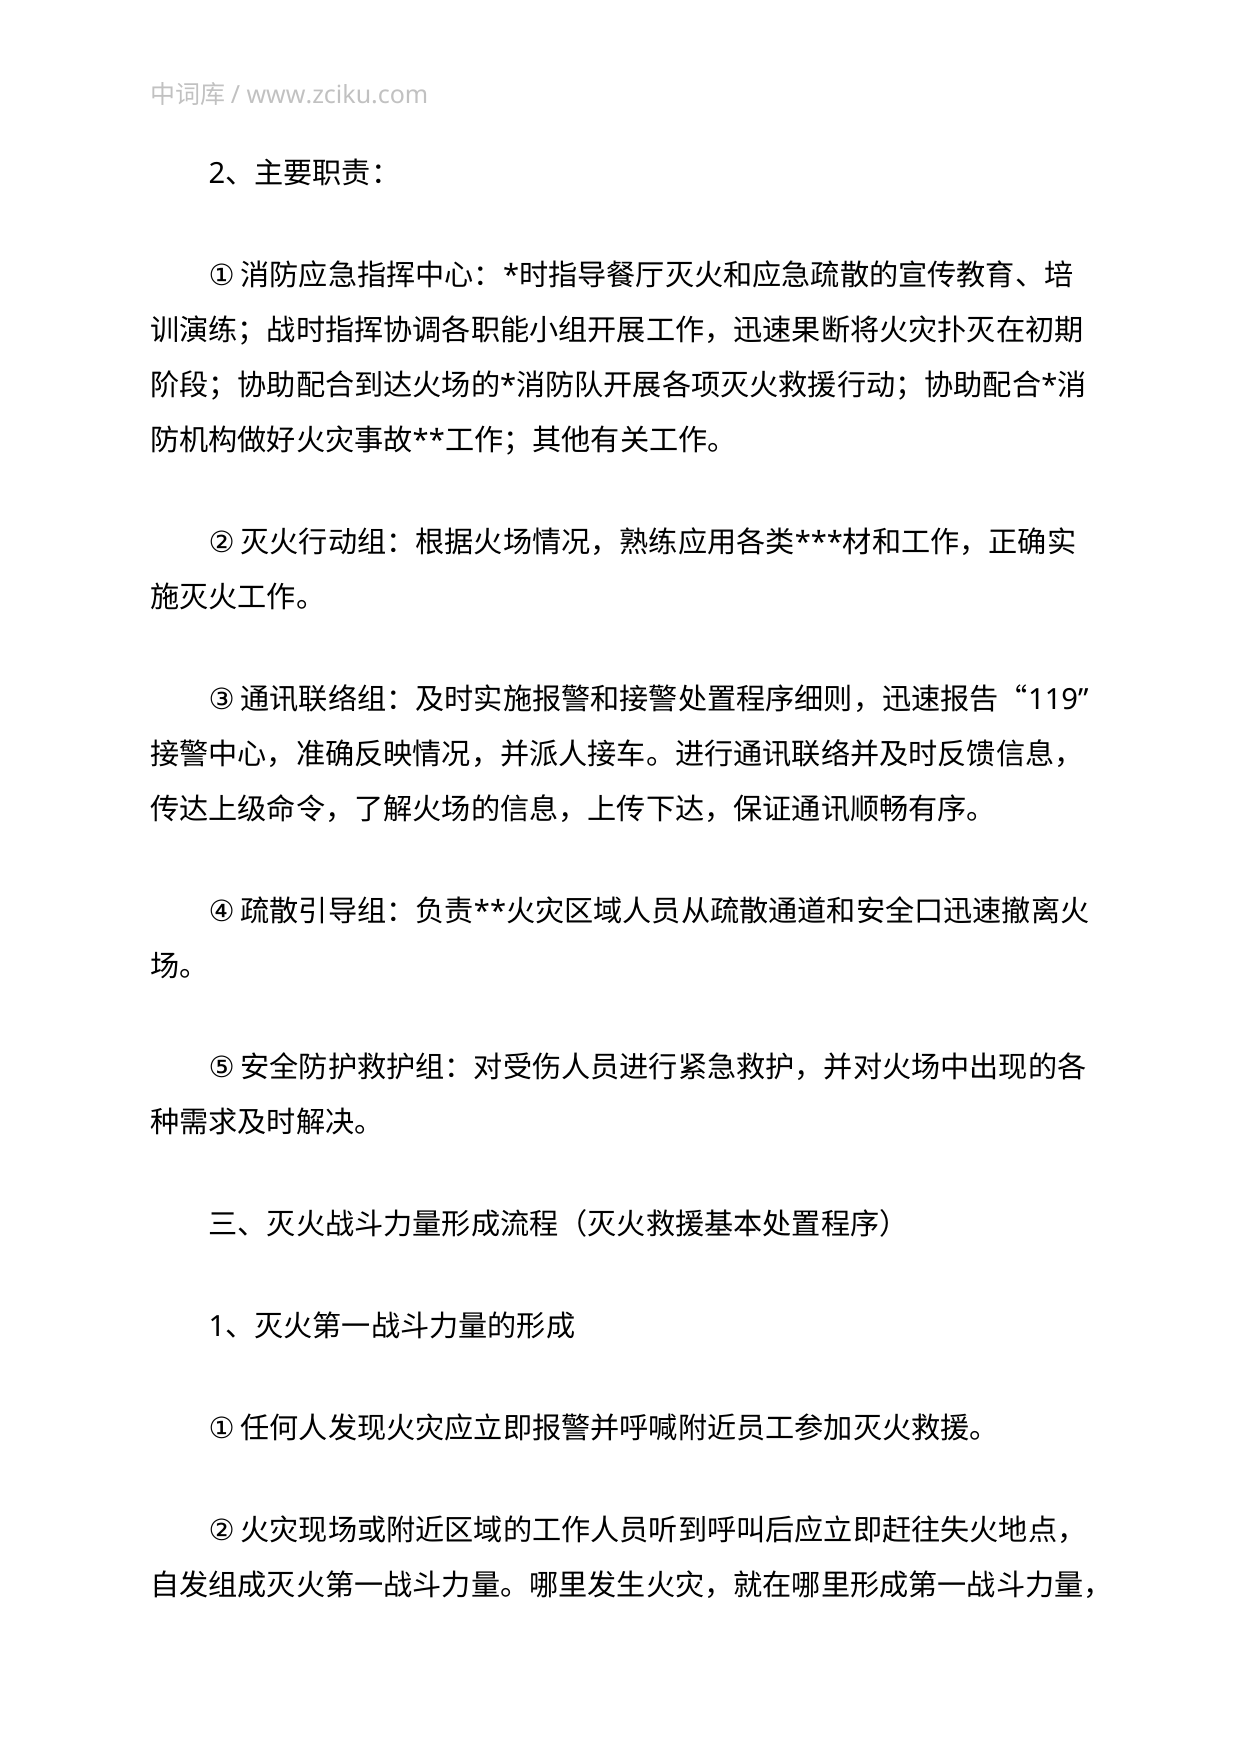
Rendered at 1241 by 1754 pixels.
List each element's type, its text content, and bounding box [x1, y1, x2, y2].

text ①消防应急指挥中心：*时指导餐厅灭火和应急疏散的宣传教育、培训演练；战时指挥协调各职能小组开展工作，迅速果断将火灾扑灭在初期阶段；协助配合到达火场的*消防队开展各项灭火救援行动；协助配合*消防机构做好火灾事故**工作；其他有关工作。 [150, 252, 1090, 459]
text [150, 1507, 1090, 1604]
text 1、灭火第一战斗力量的形成 [150, 1303, 1090, 1345]
text 2、主要职责： [150, 150, 1090, 192]
text 三、灭火战斗力量形成流程（灭火救援基本处置程序） [150, 1201, 1090, 1243]
text ③通讯联络组：及时实施报警和接警处置程序细则，迅速报告“119”接警中心，准确反映情况，并派人接车。进行通讯联络并及时反馈信息，传达上级命令，了解火场的信息，上传下达，保证通讯顺畅有序。 [150, 676, 1090, 828]
text ②灭火行动组：根据火场情况，熟练应用各类***材和工作，正确实施灭火工作。 [150, 519, 1090, 616]
text ①任何人发现火灾应立即报警并呼喊附近员工参加灭火救援。 [150, 1404, 1090, 1447]
text ⑤安全防护救护组：对受伤人员进行紧急救护，并对火场中出现的各种需求及时解决。 [150, 1044, 1090, 1141]
text ④疏散引导组：负责**火灾区域人员从疏散通道和安全口迅速撤离火场。 [150, 887, 1090, 984]
